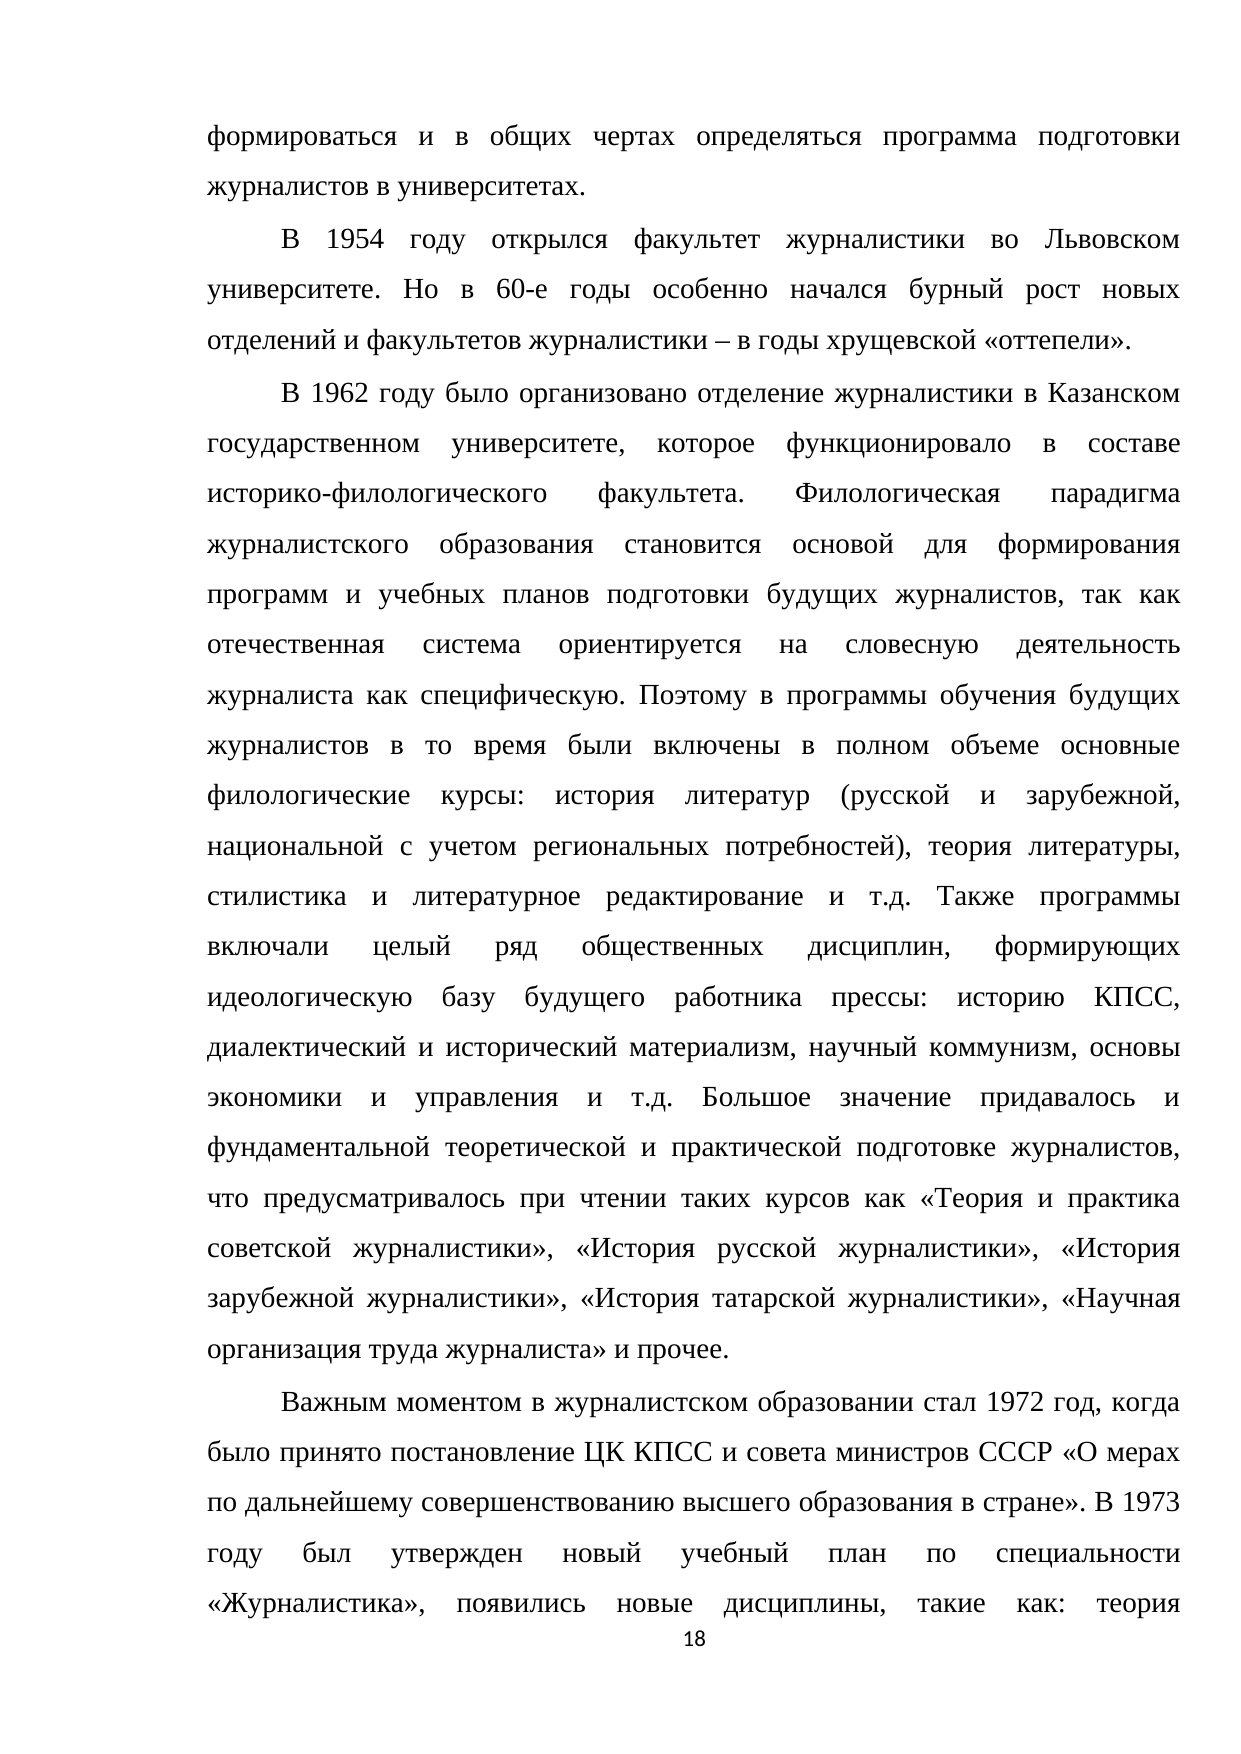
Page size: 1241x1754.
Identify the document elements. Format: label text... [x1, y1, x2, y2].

text В 1962 году было организовано отделение журналистики в Казанском государственном университете, которое функционировало в составе историко-филологического факультета. Филологическая парадигма журналистского образования становится основой для формирования программ и учебных планов подготовки будущих журналистов, так как отечественная система ориентируется на словесную деятельность журналиста как специфическую. Поэтому в программы обучения будущих журналистов в то время были включены в полном объеме основные филологические курсы: история литератур (русской и зарубежной, национальной с учетом региональных потребностей), теория литературы, стилистика и литературное редактирование и т.д. Также программы включали целый ряд общественных дисциплин, формирующих идеологическую базу будущего работника прессы: историю КПСС, диалектический и исторический материализм, научный коммунизм, основы экономики и управления и т.д. Большое значение придавалось и фундаментальной теоретической и практической подготовке журналистов, что предусматривалось при чтении таких курсов как «Теория и практика советской журналистики», «История русской журналистики», «История зарубежной журналистики», «История татарской журналистики», «Научная организация труда журналиста» и прочее. [207, 375, 1181, 1364]
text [207, 1384, 1181, 1618]
text В 1954 году открылся факультет журналистики во Львовском университете. Но в 60-е годы особенно начался бурный рост новых отделений и факультетов журналистики – в годы хрущевской «оттепели». [207, 221, 1181, 356]
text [207, 118, 1181, 202]
